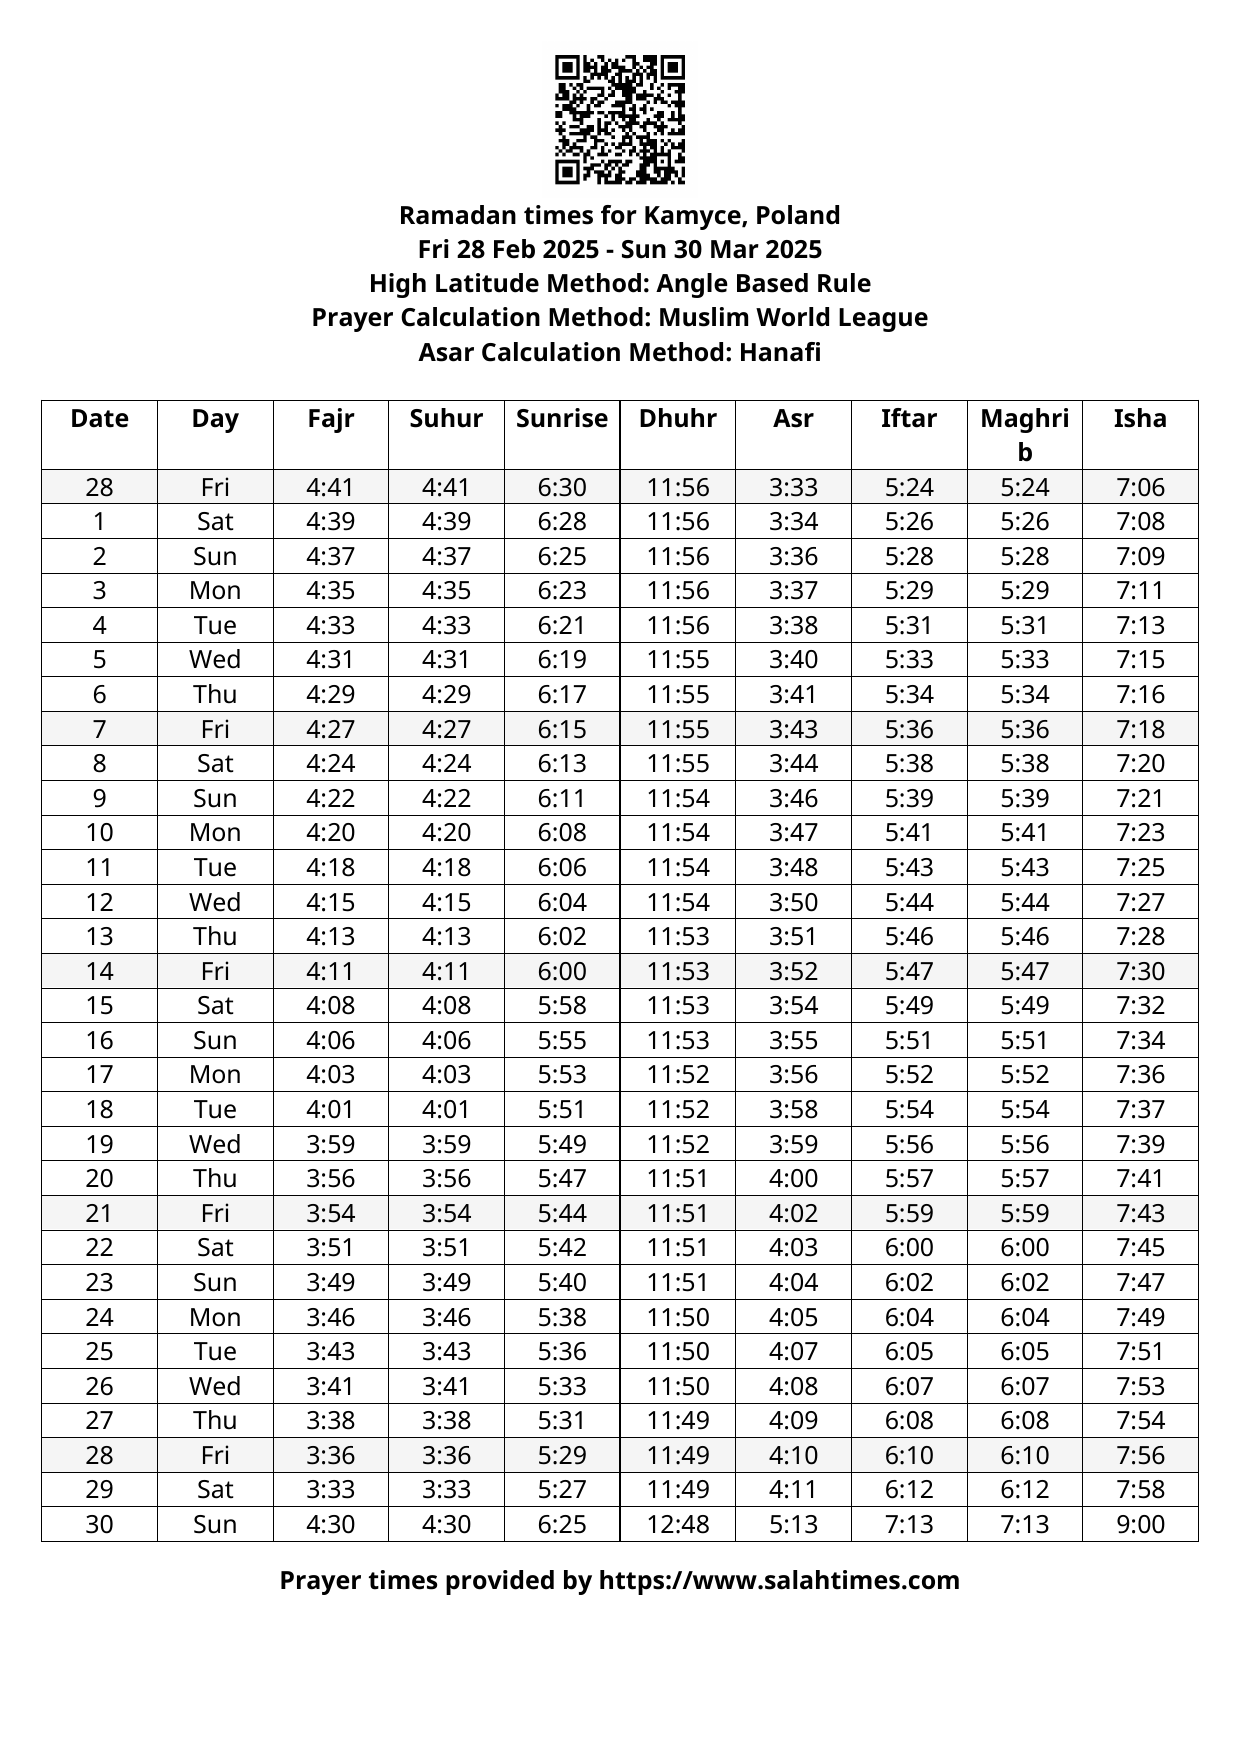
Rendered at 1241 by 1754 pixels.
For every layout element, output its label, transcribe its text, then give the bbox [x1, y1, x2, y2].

table_cell 6:25 [505, 1507, 619, 1541]
table_cell 11:54 [621, 885, 735, 918]
table_cell 5:31 [505, 1404, 619, 1437]
table_cell 3:56 [274, 1161, 388, 1195]
table_cell 3:59 [274, 1127, 388, 1160]
table_cell 3:51 [274, 1231, 388, 1264]
table_cell 4:41 [274, 470, 388, 503]
table_cell 7:15 [1083, 643, 1198, 676]
table_cell 6:19 [505, 643, 619, 676]
table_cell 8 [42, 746, 157, 780]
table_cell 7:27 [1083, 885, 1198, 918]
table_cell 4:30 [274, 1507, 388, 1541]
table_cell 6:02 [968, 1265, 1082, 1299]
table_cell 4:06 [274, 1023, 388, 1057]
table_cell 5:52 [968, 1058, 1082, 1091]
table_cell 4:15 [274, 885, 388, 918]
table_cell 5:58 [505, 989, 619, 1022]
table_cell 27 [42, 1404, 157, 1437]
table_cell 21 [42, 1196, 157, 1229]
table_cell 6:05 [852, 1334, 967, 1368]
table_cell 6:11 [505, 781, 619, 814]
table_cell 4:20 [389, 816, 504, 849]
table_cell Mon [158, 1058, 273, 1091]
table_cell 3:49 [274, 1265, 388, 1299]
table_cell 10 [42, 816, 157, 849]
table_cell Mon [158, 1300, 273, 1333]
table_cell 5:51 [968, 1023, 1082, 1057]
table_header Sunrise [505, 401, 619, 469]
table_cell 6:04 [852, 1300, 967, 1333]
table_cell Fri [158, 954, 273, 987]
table_cell 3 [42, 574, 157, 607]
table_cell Wed [158, 1127, 273, 1160]
table_cell 28 [42, 1438, 157, 1472]
table_cell 9:00 [1083, 1507, 1198, 1541]
table_cell 4:29 [274, 677, 388, 711]
table_cell 5:41 [968, 816, 1082, 849]
table_cell 3:52 [736, 954, 851, 987]
table_cell 4:22 [274, 781, 388, 814]
table_cell 3:50 [736, 885, 851, 918]
table_cell 5:59 [852, 1196, 967, 1229]
table_cell Sun [158, 781, 273, 814]
table_cell 3:37 [736, 574, 851, 607]
table_cell 5:29 [968, 574, 1082, 607]
table_cell 5:38 [505, 1300, 619, 1333]
table_cell 4:08 [736, 1369, 851, 1402]
table_cell 7:30 [1083, 954, 1198, 987]
table_cell 5:36 [968, 712, 1082, 745]
table_cell 11:49 [621, 1438, 735, 1472]
table_cell 6:25 [505, 539, 619, 572]
table_cell 3:33 [736, 470, 851, 503]
table_cell 5:59 [968, 1196, 1082, 1229]
table_cell 6:12 [968, 1473, 1082, 1506]
table_cell 4:11 [389, 954, 504, 987]
picture [542, 41, 699, 198]
table_cell 7:47 [1083, 1265, 1198, 1299]
table_cell 7:49 [1083, 1300, 1198, 1333]
table_cell 7:11 [1083, 574, 1198, 607]
table_cell Mon [158, 816, 273, 849]
table_cell 5:42 [505, 1231, 619, 1264]
table_cell 6:06 [505, 850, 619, 884]
table_cell 6:08 [505, 816, 619, 849]
table_cell Sat [158, 746, 273, 780]
table_cell 5:53 [505, 1058, 619, 1091]
table_cell 7:53 [1083, 1369, 1198, 1402]
table_cell 4:22 [389, 781, 504, 814]
table_cell 4:33 [274, 608, 388, 642]
table_cell 5:26 [968, 504, 1082, 538]
table_cell 9 [42, 781, 157, 814]
table_cell 4:37 [274, 539, 388, 572]
table_cell 7:13 [968, 1507, 1082, 1541]
table_cell 4:37 [389, 539, 504, 572]
table_cell Fri [158, 712, 273, 745]
table_cell 3:33 [389, 1473, 504, 1506]
table_cell 5:27 [505, 1473, 619, 1506]
table_cell 5:43 [968, 850, 1082, 884]
table_cell 4:03 [736, 1231, 851, 1264]
table_cell 6:00 [968, 1231, 1082, 1264]
table_cell 4:03 [274, 1058, 388, 1091]
table_cell 5:49 [505, 1127, 619, 1160]
table_cell 11:49 [621, 1404, 735, 1437]
table_cell 5:51 [505, 1092, 619, 1126]
table_header Isha [1083, 401, 1198, 469]
table_cell 5:33 [968, 643, 1082, 676]
table_cell 5:36 [852, 712, 967, 745]
table_cell Sat [158, 1231, 273, 1264]
table_cell 3:41 [389, 1369, 504, 1402]
table_cell 7:54 [1083, 1404, 1198, 1437]
table_cell 5:56 [968, 1127, 1082, 1160]
table_cell Sat [158, 1473, 273, 1506]
table_cell 11:50 [621, 1334, 735, 1368]
table_cell 4:08 [389, 989, 504, 1022]
table_cell 11:53 [621, 919, 735, 953]
table_cell 15 [42, 989, 157, 1022]
table_cell 4:11 [274, 954, 388, 987]
table_cell 4:24 [274, 746, 388, 780]
table_cell 11:53 [621, 989, 735, 1022]
table_cell 11:54 [621, 850, 735, 884]
table_cell 5 [42, 643, 157, 676]
table_cell 7:25 [1083, 850, 1198, 884]
table_cell 7:56 [1083, 1438, 1198, 1472]
table_cell 30 [42, 1507, 157, 1541]
table_cell 6:04 [968, 1300, 1082, 1333]
table_cell 4:04 [736, 1265, 851, 1299]
table_cell 5:47 [505, 1161, 619, 1195]
table_cell 6:13 [505, 746, 619, 780]
table_cell 4:15 [389, 885, 504, 918]
table_cell Tue [158, 608, 273, 642]
table_cell 3:58 [736, 1092, 851, 1126]
table_cell 5:38 [968, 746, 1082, 780]
table_cell 4:27 [274, 712, 388, 745]
text Prayer times provided by https://www.salahtimes.com [42, 1563, 1198, 1597]
table_cell 3:46 [736, 781, 851, 814]
table_header Suhur [389, 401, 504, 469]
table_cell 6:07 [968, 1369, 1082, 1402]
table_cell 7:08 [1083, 504, 1198, 538]
table_header Date [42, 401, 157, 469]
table_cell 11:50 [621, 1300, 735, 1333]
table_cell 7:43 [1083, 1196, 1198, 1229]
table_cell 17 [42, 1058, 157, 1091]
table_cell Wed [158, 1369, 273, 1402]
table_cell 4:11 [736, 1473, 851, 1506]
table_cell 3:43 [274, 1334, 388, 1368]
table_cell 6:02 [505, 919, 619, 953]
table_cell 11:55 [621, 712, 735, 745]
text Fri 28 Feb 2025 - Sun 30 Mar 2025 [42, 232, 1198, 266]
table_cell Tue [158, 1334, 273, 1368]
table_cell 7:23 [1083, 816, 1198, 849]
table_cell 7:09 [1083, 539, 1198, 572]
table_cell Thu [158, 677, 273, 711]
table_cell 3:44 [736, 746, 851, 780]
table_cell 4:20 [274, 816, 388, 849]
table_cell Fri [158, 1438, 273, 1472]
table_cell 11:55 [621, 746, 735, 780]
table_cell 3:54 [274, 1196, 388, 1229]
table_cell 11:49 [621, 1473, 735, 1506]
table_cell 28 [42, 470, 157, 503]
table_cell Thu [158, 919, 273, 953]
table_cell 7:37 [1083, 1092, 1198, 1126]
table_cell 3:43 [736, 712, 851, 745]
table_cell 5:39 [968, 781, 1082, 814]
table_cell 4:10 [736, 1438, 851, 1472]
table_cell 1 [42, 504, 157, 538]
table_cell 4:33 [389, 608, 504, 642]
table_cell Tue [158, 1092, 273, 1126]
table_cell 11:53 [621, 1023, 735, 1057]
table_cell 7 [42, 712, 157, 745]
table_cell 26 [42, 1369, 157, 1402]
table_cell 3:56 [389, 1161, 504, 1195]
table_cell 4:09 [736, 1404, 851, 1437]
text Ramadan times for Kamyce, Poland [42, 198, 1198, 232]
table_cell 2 [42, 539, 157, 572]
table_cell 3:43 [389, 1334, 504, 1368]
table_cell 11:52 [621, 1127, 735, 1160]
table_cell 5:57 [852, 1161, 967, 1195]
table_cell 7:18 [1083, 712, 1198, 745]
table_cell 4:31 [389, 643, 504, 676]
table_cell 11 [42, 850, 157, 884]
table_cell 4:13 [274, 919, 388, 953]
table_cell 4:01 [389, 1092, 504, 1126]
table_cell 6:10 [968, 1438, 1082, 1472]
table_cell 11:56 [621, 504, 735, 538]
table_cell 7:06 [1083, 470, 1198, 503]
table_cell Thu [158, 1161, 273, 1195]
table_cell 12:48 [621, 1507, 735, 1541]
table_cell 12 [42, 885, 157, 918]
table_cell 29 [42, 1473, 157, 1506]
table_cell 22 [42, 1231, 157, 1264]
table_cell 11:52 [621, 1058, 735, 1091]
table_cell 11:50 [621, 1369, 735, 1402]
table_cell 7:41 [1083, 1161, 1198, 1195]
table_cell 11:54 [621, 781, 735, 814]
table_cell 5:49 [968, 989, 1082, 1022]
table_cell 3:51 [389, 1231, 504, 1264]
table_cell Wed [158, 643, 273, 676]
table_cell 6:28 [505, 504, 619, 538]
table_cell 5:40 [505, 1265, 619, 1299]
table_cell 6:02 [852, 1265, 967, 1299]
table_cell 4:35 [274, 574, 388, 607]
table_cell 5:57 [968, 1161, 1082, 1195]
table_cell 11:55 [621, 643, 735, 676]
table_cell 6:08 [852, 1404, 967, 1437]
table_cell 5:49 [852, 989, 967, 1022]
table_header Fajr [274, 401, 388, 469]
table_cell Sun [158, 539, 273, 572]
table_cell 3:46 [274, 1300, 388, 1333]
table_cell 3:36 [274, 1438, 388, 1472]
table_cell 5:44 [852, 885, 967, 918]
table_cell 3:54 [389, 1196, 504, 1229]
table_cell 3:54 [736, 989, 851, 1022]
table_cell 3:38 [274, 1404, 388, 1437]
table_cell 14 [42, 954, 157, 987]
table_cell 5:41 [852, 816, 967, 849]
table_cell 5:56 [852, 1127, 967, 1160]
table_cell 23 [42, 1265, 157, 1299]
table_cell 4:02 [736, 1196, 851, 1229]
table_cell 11:54 [621, 816, 735, 849]
table_cell 3:49 [389, 1265, 504, 1299]
table_cell 3:48 [736, 850, 851, 884]
table_cell 5:24 [852, 470, 967, 503]
table_cell 5:26 [852, 504, 967, 538]
table_cell 5:39 [852, 781, 967, 814]
text Asar Calculation Method: Hanafi [42, 334, 1198, 368]
table_cell 4 [42, 608, 157, 642]
table_cell 3:34 [736, 504, 851, 538]
table_cell 7:34 [1083, 1023, 1198, 1057]
table_cell 3:46 [389, 1300, 504, 1333]
table_header Asr [736, 401, 851, 469]
table_cell 11:53 [621, 954, 735, 987]
table_cell 6:23 [505, 574, 619, 607]
table_cell 5:44 [968, 885, 1082, 918]
table_cell 4:18 [389, 850, 504, 884]
table_cell 7:51 [1083, 1334, 1198, 1368]
text Prayer Calculation Method: Muslim World League [42, 300, 1198, 334]
table_cell Sun [158, 1265, 273, 1299]
table_cell 16 [42, 1023, 157, 1057]
table_cell 20 [42, 1161, 157, 1195]
table_cell 4:24 [389, 746, 504, 780]
table_cell 11:56 [621, 574, 735, 607]
table_cell 3:59 [389, 1127, 504, 1160]
table_cell 6:12 [852, 1473, 967, 1506]
table_cell 6:00 [505, 954, 619, 987]
table_cell 4:30 [389, 1507, 504, 1541]
table_cell 6:30 [505, 470, 619, 503]
table_cell 3:36 [736, 539, 851, 572]
text High Latitude Method: Angle Based Rule [42, 266, 1198, 300]
table_cell 11:51 [621, 1196, 735, 1229]
table_cell 5:44 [505, 1196, 619, 1229]
table_cell 4:18 [274, 850, 388, 884]
table_cell 7:16 [1083, 677, 1198, 711]
table_cell 4:39 [274, 504, 388, 538]
table_cell 6:08 [968, 1404, 1082, 1437]
table_cell 6:10 [852, 1438, 967, 1472]
table_cell 5:38 [852, 746, 967, 780]
table_header Dhuhr [621, 401, 735, 469]
table_cell 5:34 [968, 677, 1082, 711]
table_cell 7:13 [852, 1507, 967, 1541]
table_cell Mon [158, 574, 273, 607]
table_header Maghrib [968, 401, 1082, 469]
table_cell 11:55 [621, 677, 735, 711]
table_cell 4:06 [389, 1023, 504, 1057]
table_cell 5:33 [852, 643, 967, 676]
table_cell 4:00 [736, 1161, 851, 1195]
table_cell 3:40 [736, 643, 851, 676]
table_cell Sun [158, 1023, 273, 1057]
table_cell Tue [158, 850, 273, 884]
table_cell 7:20 [1083, 746, 1198, 780]
table_cell 11:56 [621, 539, 735, 572]
table_cell 3:47 [736, 816, 851, 849]
table_cell 4:35 [389, 574, 504, 607]
table_cell 5:33 [505, 1369, 619, 1402]
table_cell 5:36 [505, 1334, 619, 1368]
table_cell 4:31 [274, 643, 388, 676]
table_cell 11:51 [621, 1265, 735, 1299]
table_cell 5:28 [852, 539, 967, 572]
table_cell 5:54 [968, 1092, 1082, 1126]
table_cell 6:07 [852, 1369, 967, 1402]
table_cell 4:27 [389, 712, 504, 745]
table_cell 4:39 [389, 504, 504, 538]
table_cell 4:05 [736, 1300, 851, 1333]
table_cell 4:13 [389, 919, 504, 953]
table_cell 5:43 [852, 850, 967, 884]
table_cell Sat [158, 989, 273, 1022]
table_cell 3:36 [389, 1438, 504, 1472]
table_cell 5:13 [736, 1507, 851, 1541]
table_cell 6:17 [505, 677, 619, 711]
table_cell 3:38 [736, 608, 851, 642]
table_cell 3:33 [274, 1473, 388, 1506]
table_cell 7:36 [1083, 1058, 1198, 1091]
table_cell 5:46 [852, 919, 967, 953]
table_cell 19 [42, 1127, 157, 1160]
table_cell 3:55 [736, 1023, 851, 1057]
table_cell Sat [158, 504, 273, 538]
table_cell 5:28 [968, 539, 1082, 572]
table_cell 6:00 [852, 1231, 967, 1264]
table_cell 5:31 [968, 608, 1082, 642]
table_cell 4:41 [389, 470, 504, 503]
table_cell 6:21 [505, 608, 619, 642]
table_cell 5:29 [852, 574, 967, 607]
table_cell 6 [42, 677, 157, 711]
table_cell 4:03 [389, 1058, 504, 1091]
table_cell 25 [42, 1334, 157, 1368]
table_cell 7:21 [1083, 781, 1198, 814]
table_cell 3:51 [736, 919, 851, 953]
table_cell 5:55 [505, 1023, 619, 1057]
table_cell Sun [158, 1507, 273, 1541]
table_cell 6:05 [968, 1334, 1082, 1368]
table_cell 3:41 [736, 677, 851, 711]
table_cell 11:51 [621, 1161, 735, 1195]
table_cell 24 [42, 1300, 157, 1333]
table_cell 5:54 [852, 1092, 967, 1126]
table_cell Fri [158, 1196, 273, 1229]
table_cell Fri [158, 470, 273, 503]
table_cell 5:34 [852, 677, 967, 711]
table_cell 5:51 [852, 1023, 967, 1057]
table_cell 3:41 [274, 1369, 388, 1402]
table_cell 4:07 [736, 1334, 851, 1368]
table_cell 11:56 [621, 608, 735, 642]
table_cell 11:52 [621, 1092, 735, 1126]
table_cell 3:38 [389, 1404, 504, 1437]
table_cell Wed [158, 885, 273, 918]
table_cell 3:59 [736, 1127, 851, 1160]
table_cell 6:15 [505, 712, 619, 745]
table_cell Thu [158, 1404, 273, 1437]
table_header Day [158, 401, 273, 469]
table_cell 3:56 [736, 1058, 851, 1091]
table_header Iftar [852, 401, 967, 469]
table_cell 11:51 [621, 1231, 735, 1264]
table_cell 5:47 [852, 954, 967, 987]
table_cell 5:52 [852, 1058, 967, 1091]
table_cell 7:39 [1083, 1127, 1198, 1160]
table_cell 4:08 [274, 989, 388, 1022]
table_cell 11:56 [621, 470, 735, 503]
table_cell 7:45 [1083, 1231, 1198, 1264]
table_cell 6:04 [505, 885, 619, 918]
table_cell 7:28 [1083, 919, 1198, 953]
table_cell 7:32 [1083, 989, 1198, 1022]
table_cell 5:31 [852, 608, 967, 642]
table_cell 7:13 [1083, 608, 1198, 642]
table_cell 13 [42, 919, 157, 953]
table_cell 18 [42, 1092, 157, 1126]
table_cell 4:01 [274, 1092, 388, 1126]
table_cell 5:47 [968, 954, 1082, 987]
table_cell 4:29 [389, 677, 504, 711]
table_cell 5:46 [968, 919, 1082, 953]
table_cell 7:58 [1083, 1473, 1198, 1506]
table_cell 5:24 [968, 470, 1082, 503]
table_cell 5:29 [505, 1438, 619, 1472]
